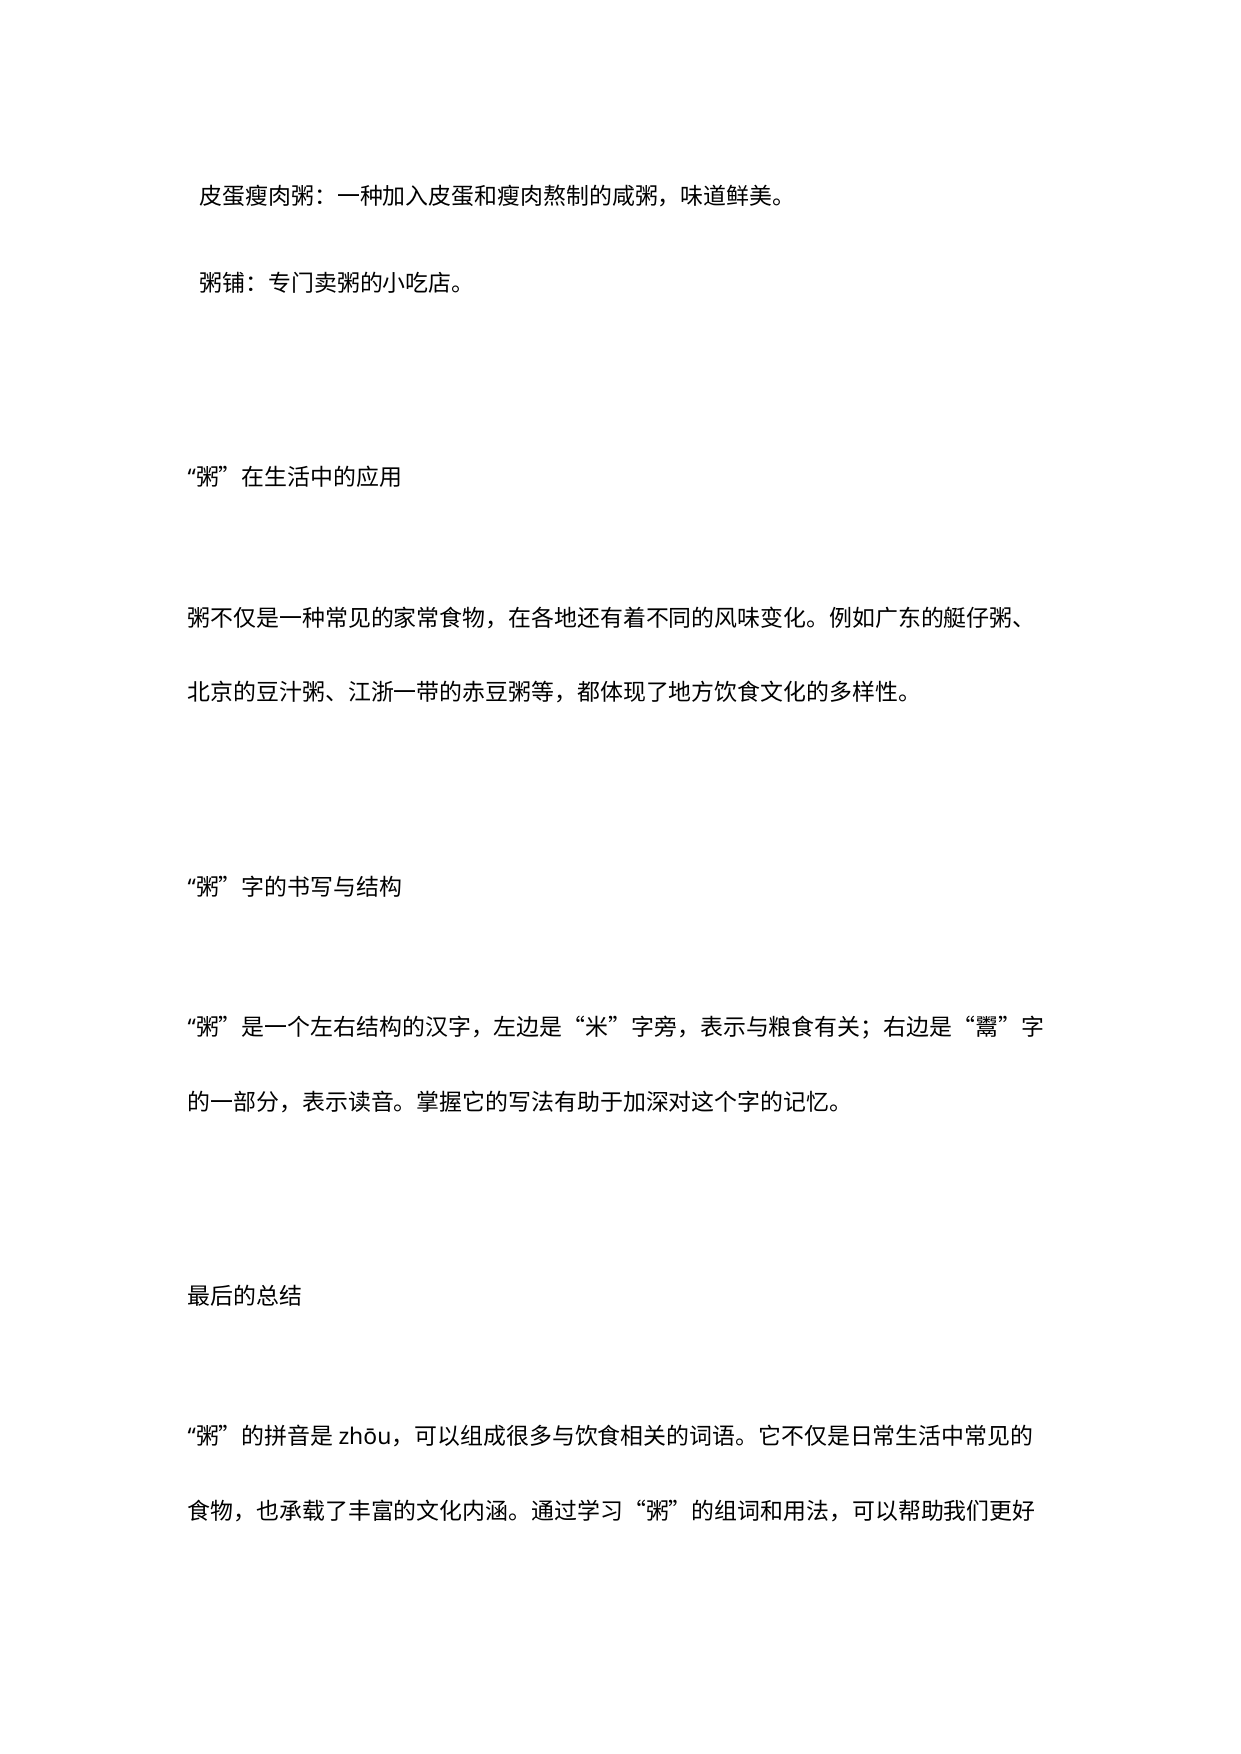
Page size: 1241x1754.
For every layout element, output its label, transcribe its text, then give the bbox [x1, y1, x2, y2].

text 粥铺：专门卖粥的小吃店。 [187, 249, 1053, 314]
text “粥”在生活中的应用 [187, 443, 1053, 508]
text 皮蛋瘦肉粥：一种加入皮蛋和瘦肉熬制的咸粥，味道鲜美。 [187, 162, 1053, 227]
text “粥”字的书写与结构 [187, 852, 1053, 917]
text “粥”是一个左右结构的汉字，左边是“米”字旁，表示与粮食有关；右边是“鬻”字的一部分，表示读音。掌握它的写法有助于加深对这个字的记忆。 [187, 993, 1053, 1133]
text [187, 1402, 1053, 1542]
text 最后的总结 [187, 1262, 1053, 1327]
text 粥不仅是一种常见的家常食物，在各地还有着不同的风味变化。例如广东的艇仔粥、北京的豆汁粥、江浙一带的赤豆粥等，都体现了地方饮食文化的多样性。 [187, 583, 1053, 723]
